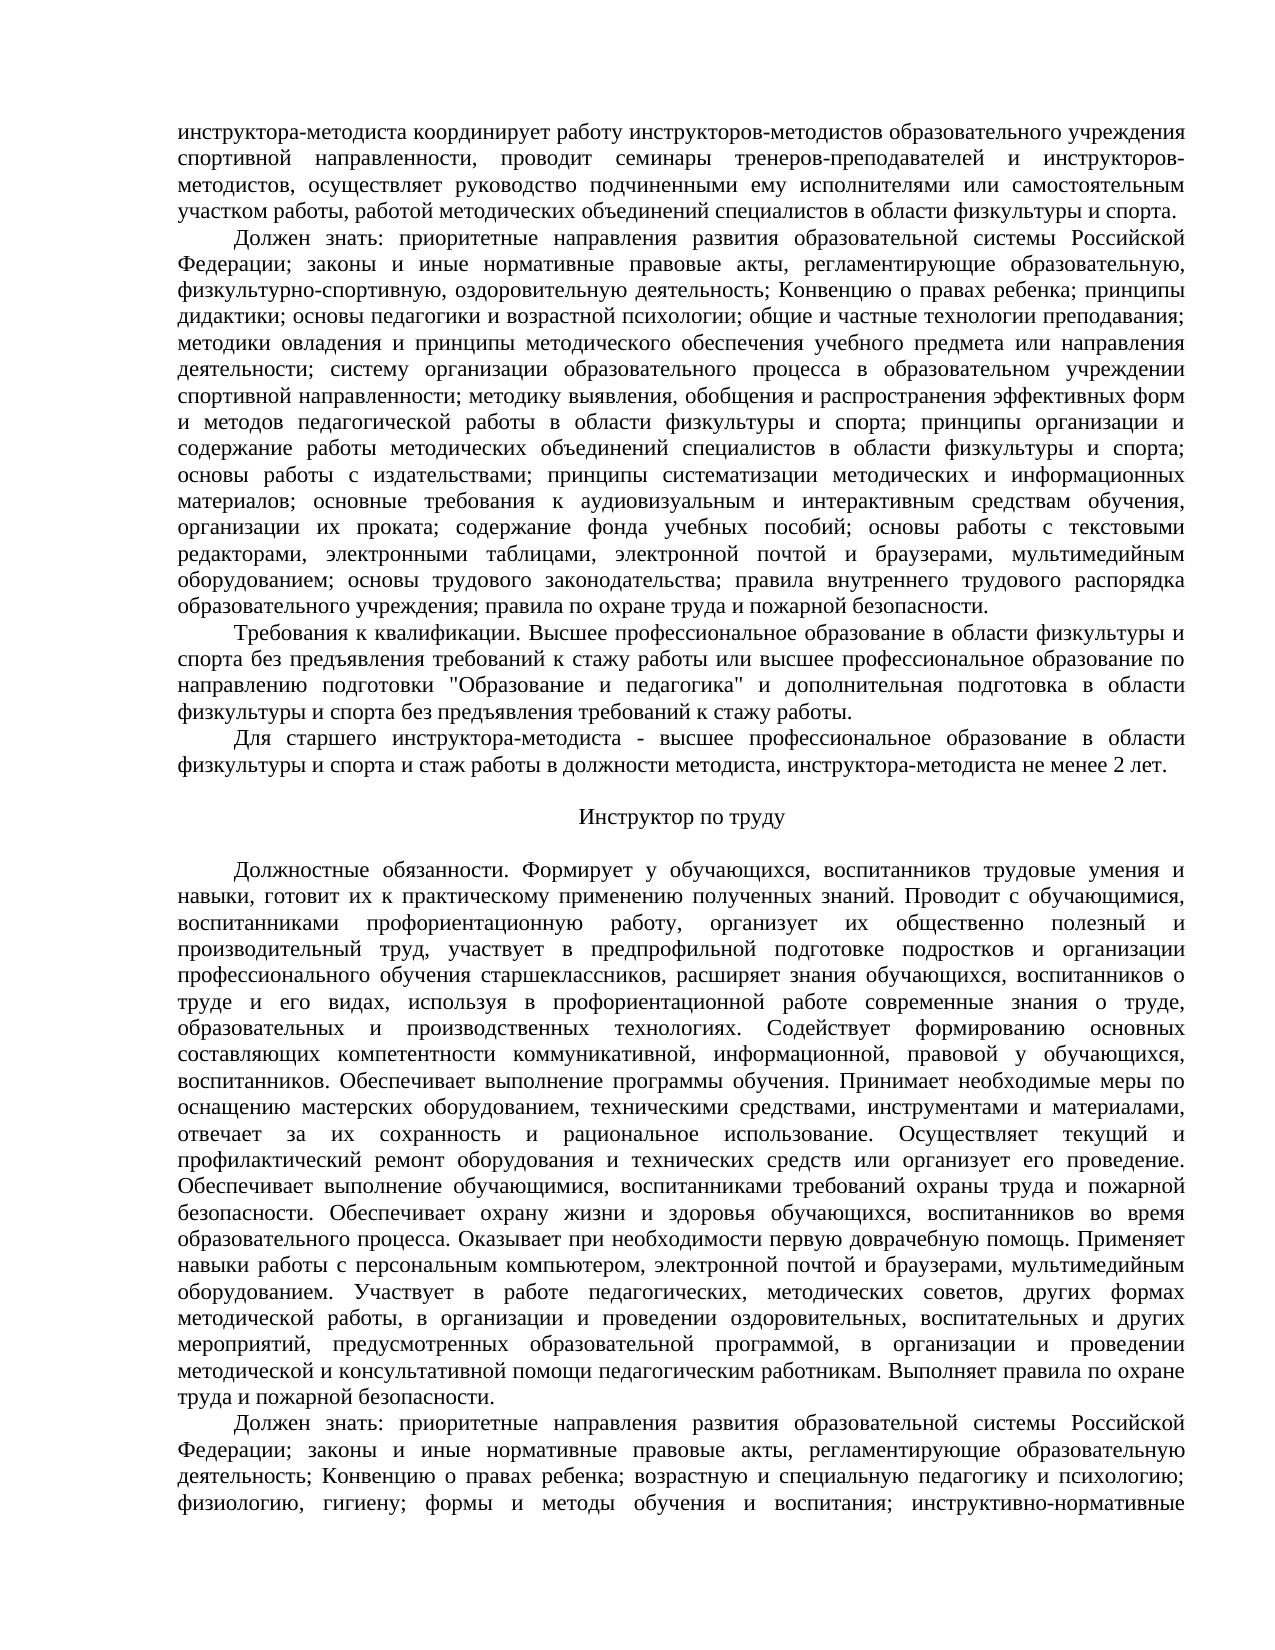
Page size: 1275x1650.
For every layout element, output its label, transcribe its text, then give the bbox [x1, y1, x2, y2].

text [177, 1409, 1186, 1515]
text Требования к квалификации. Высшее профессиональное образование в области физкультуры и спорта без предъявления требований к стажу работы или высшее профессиональное образование по направлению подготовки "Образование и педагогика" и дополнительная подготовка в области физкультуры и спорта без предъявления требований к стажу работы. [177, 619, 1186, 724]
text Должностные обязанности. Формирует у обучающихся, воспитанников трудовые умения и навыки, готовит их к практическому применению полученных знаний. Проводит с обучающимися, воспитанниками профориентационную работу, организует их общественно полезный и производительный труд, участвует в предпрофильной подготовке подростков и организации профессионального обучения старшеклассников, расширяет знания обучающихся, воспитанников о труде и его видах, используя в профориентационной работе современные знания о труде, образовательных и производственных технологиях. Содействует формированию основных составляющих компетентности коммуникативной, информационной, правовой у обучающихся, воспитанников. Обеспечивает выполнение программы обучения. Принимает необходимые меры по оснащению мастерских оборудованием, техническими средствами, инструментами и материалами, отвечает за их сохранность и рациональное использование. Осуществляет текущий и профилактический ремонт оборудования и технических средств или организует его проведение. Обеспечивает выполнение обучающимися, воспитанниками требований охраны труда и пожарной безопасности. Обеспечивает охрану жизни и здоровья обучающихся, воспитанников во время образовательного процесса. Оказывает при необходимости первую доврачебную помощь. Применяет навыки работы с персональным компьютером, электронной почтой и браузерами, мультимедийным оборудованием. Участвует в работе педагогических, методических советов, других формах методической работы, в организации и проведении оздоровительных, воспитательных и других мероприятий, предусмотренных образовательной программой, в организации и проведении методической и консультативной помощи педагогическим работникам. Выполняет правила по охране труда и пожарной безопасности. [177, 856, 1186, 1409]
text Инструктор по труду [177, 803, 1186, 830]
text Должен знать: приоритетные направления развития образовательной системы Российской Федерации; законы и иные нормативные правовые акты, регламентирующие образовательную, физкультурно-спортивную, оздоровительную деятельность; Конвенцию о правах ребенка; принципы дидактики; основы педагогики и возрастной психологии; общие и частные технологии преподавания; методики овладения и принципы методического обеспечения учебного предмета или направления деятельности; систему организации образовательного процесса в образовательном учреждении спортивной направленности; методику выявления, обобщения и распространения эффективных форм и методов педагогической работы в области физкультуры и спорта; принципы организации и содержание работы методических объединений специалистов в области физкультуры и спорта; основы работы с издательствами; принципы систематизации методических и информационных материалов; основные требования к аудиовизуальным и интерактивным средствам обучения, организации их проката; содержание фонда учебных пособий; основы работы с текстовыми редакторами, электронными таблицами, электронной почтой и браузерами, мультимедийным оборудованием; основы трудового законодательства; правила внутреннего трудового распорядка образовательного учреждения; правила по охране труда и пожарной безопасности. [177, 223, 1186, 619]
text Для старшего инструктора-методиста - высшее профессиональное образование в области физкультуры и спорта и стаж работы в должности методиста, инструктора-методиста не менее 2 лет. [177, 724, 1186, 777]
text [177, 118, 1186, 223]
